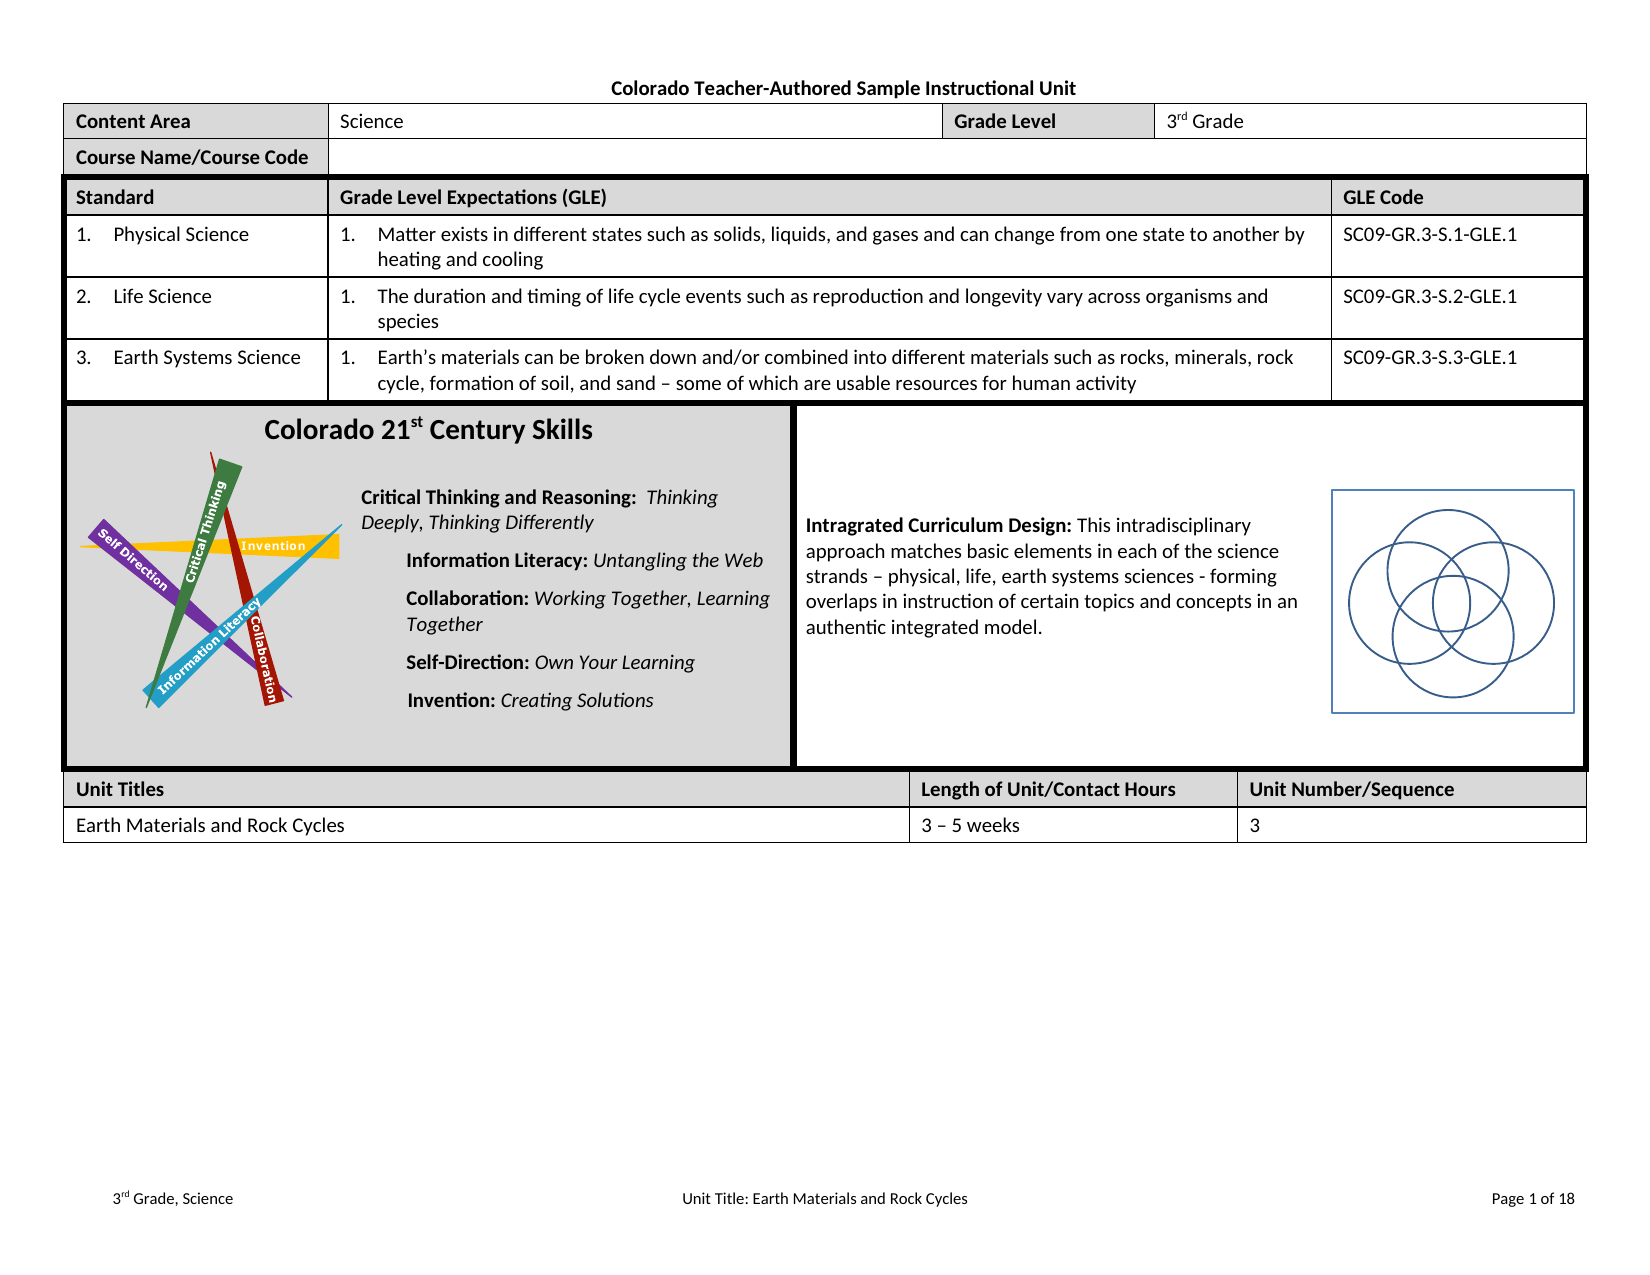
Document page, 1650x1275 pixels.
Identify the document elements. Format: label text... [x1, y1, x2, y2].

table_header Science [329, 104, 942, 138]
table_cell 3 [1238, 808, 1586, 842]
table_cell Physical Science [67, 216, 327, 276]
table_cell [329, 139, 1586, 174]
table_cell Earth’s materials can be broken down and/or combined into different materials such as rocks, minerals, rock cycle, formation of soil, and sand – some of which are usable resources for human activity [329, 340, 1331, 400]
table_cell SC09-GR.3-S.1-GLE.1 [1332, 216, 1583, 276]
table_cell Course Name/Course Code [64, 139, 328, 174]
table_cell Matter exists in different states such as solids, liquids, and gases and can change from one state to another by heating and cooling [329, 216, 1331, 276]
table_cell The duration and timing of life cycle events such as reproduction and longevity vary across organisms and species [329, 278, 1331, 338]
table_cell Grade Level Expectations (GLE) [329, 180, 1331, 214]
table_cell SC09-GR.3-S.2-GLE.1 [1332, 278, 1583, 338]
table_cell Length of Unit/Contact Hours [910, 772, 1237, 806]
table_cell Intragrated Curriculum Design: This intradisciplinary approach matches basic elements in each of the science strands – physical, life, earth systems sciences - forming overlaps in instruction of certain topics and concepts in an authentic integrated model. [797, 406, 1583, 766]
table_cell Unit Titles [64, 772, 909, 806]
table_cell Standard [67, 180, 327, 214]
table_cell Colorado 21st Century Skills Critical Thinking and Reasoning: Thinking Deeply, Thinking Differently Information Literacy: Untangling the Web Collaboration: Working Together, Learning Together Self-Direction: Own Your Learning Invention: Creating Solutions [67, 406, 790, 766]
table_header Content Area [64, 104, 328, 138]
table_header 3rd Grade [1155, 104, 1586, 138]
table_cell GLE Code [1332, 180, 1583, 214]
table_cell Life Science [67, 278, 327, 338]
table_cell 3 – 5 weeks [910, 808, 1237, 842]
table_cell SC09-GR.3-S.3-GLE.1 [1332, 340, 1583, 400]
table_cell Unit Number/Sequence [1238, 772, 1586, 806]
table_cell Earth Systems Science [67, 340, 327, 400]
table_cell Earth Materials and Rock Cycles [64, 808, 909, 842]
table_header Grade Level [943, 104, 1154, 138]
